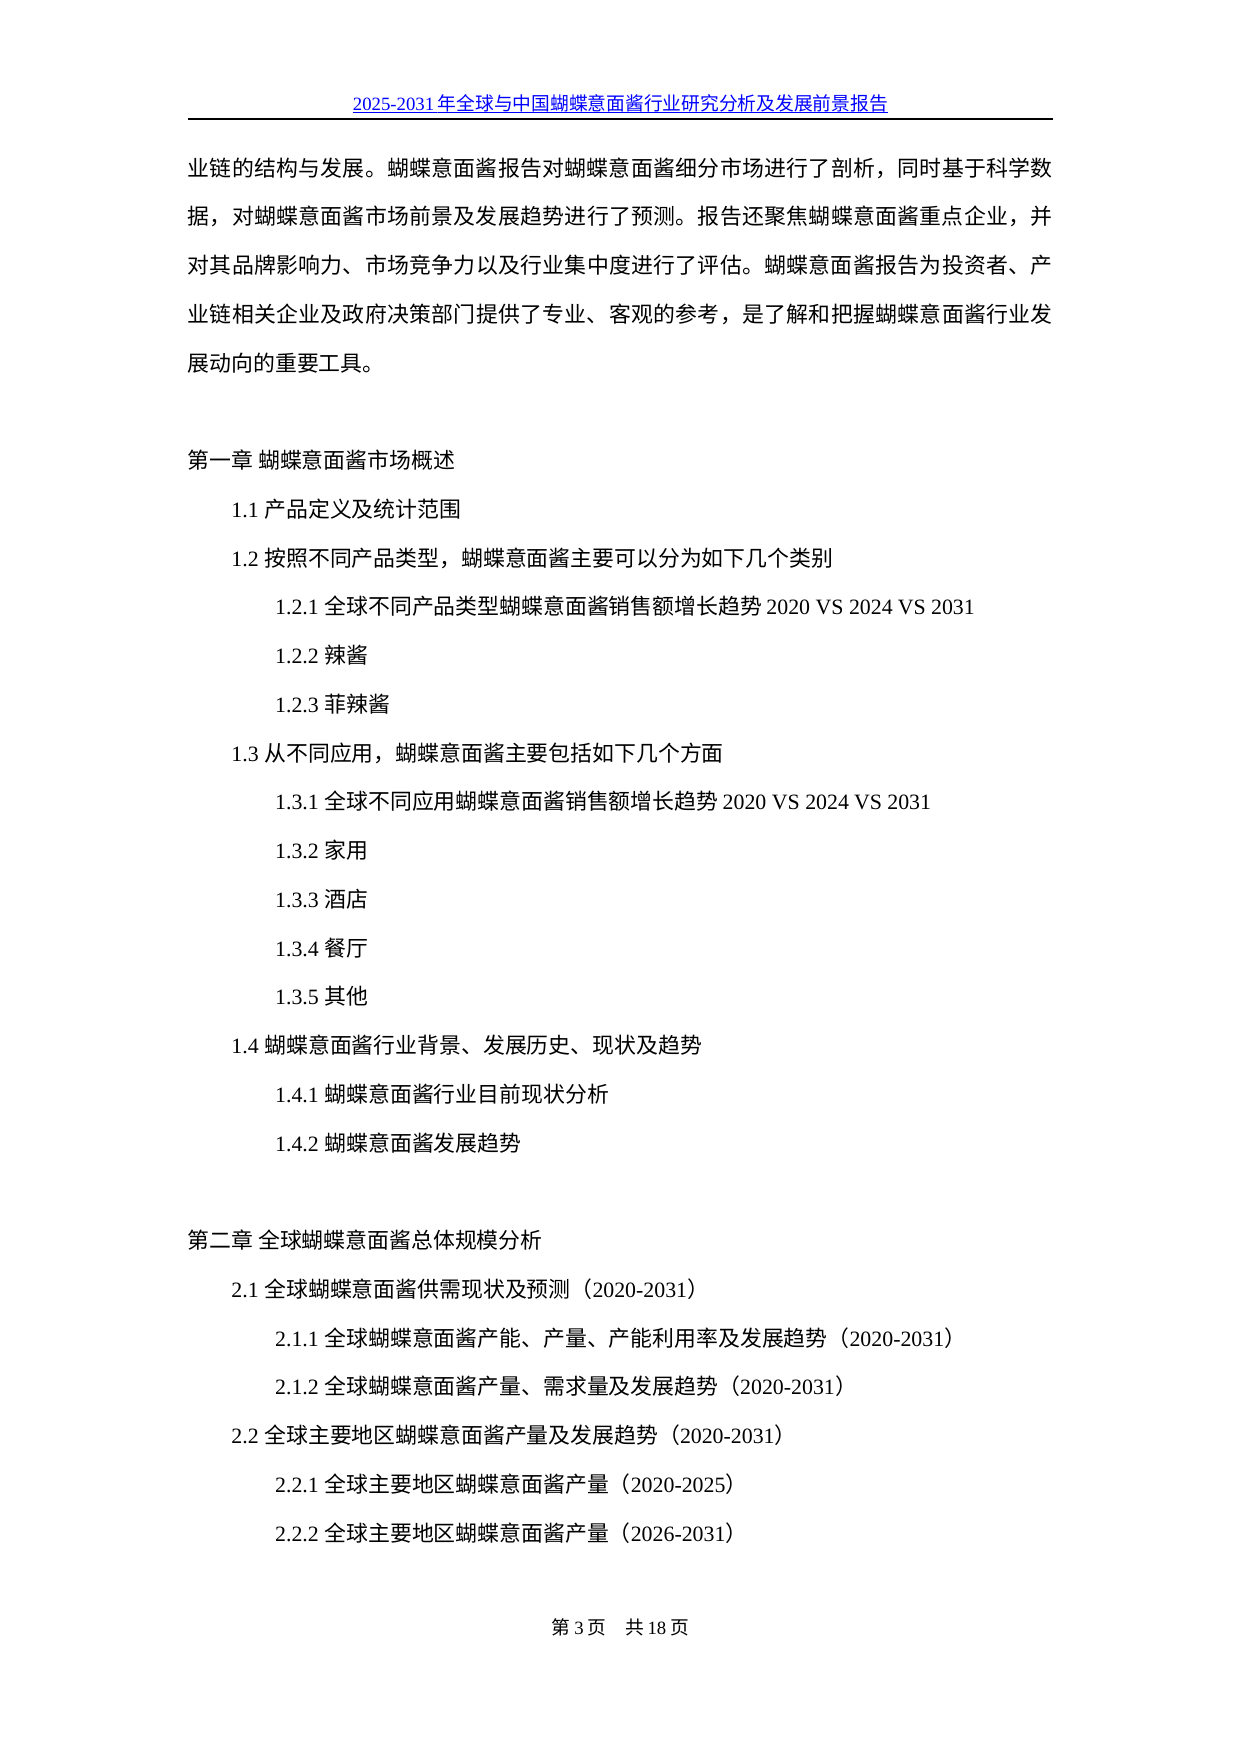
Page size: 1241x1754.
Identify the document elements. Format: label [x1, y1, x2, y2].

text [187, 150, 1053, 1548]
